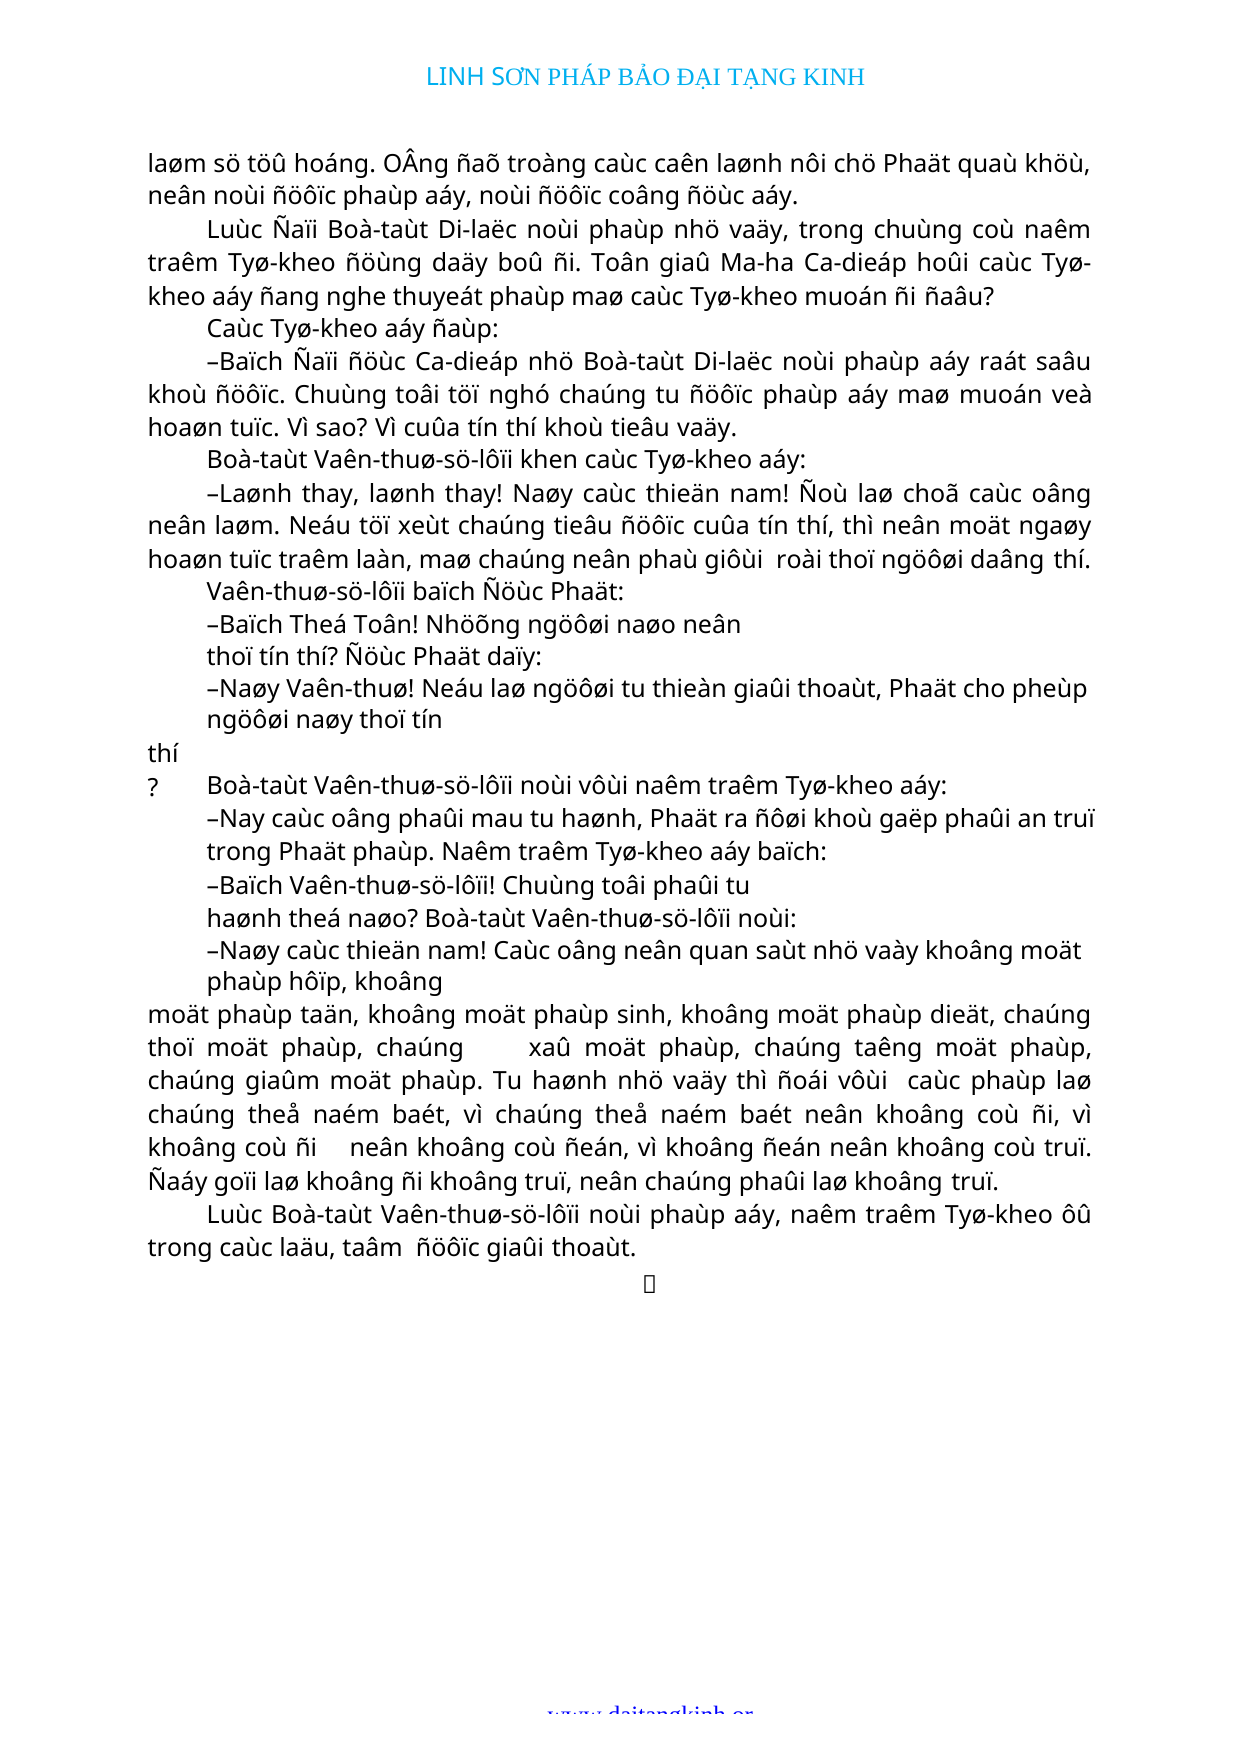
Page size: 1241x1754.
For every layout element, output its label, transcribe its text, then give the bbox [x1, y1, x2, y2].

text Luùc Ñaïi Boà-taùt Di-laëc noùi phaùp nhö vaäy, trong chuùng coù naêm traêm Tyø-kheo ñöùng daäy boû ñi. Toân giaû Ma-ha Ca-dieáp hoûi caùc Tyø-kheo aáy ñang nghe thuyeát phaùp maø caùc Tyø-kheo muoán ñi ñaâu? [147, 212, 1093, 312]
text  [194, 1267, 1105, 1301]
text Vaên-thuø-sö-lôïi baïch Ñöùc Phaät: [206, 576, 1105, 607]
text Boà-taùt Vaên-thuø-sö-lôïi noùi vôùi naêm traêm Tyø-kheo aáy: [206, 768, 1105, 801]
text –Baïch Vaên-thuø-sö-lôïi! Chuùng toâi phaûi tu haønh theá naøo? Boà-taùt Vaên-thuø-sö-lôïi noùi: [206, 867, 798, 934]
text thí? [147, 735, 186, 803]
text –Baïch Ñaïi ñöùc Ca-dieáp nhö Boà-taùt Di-laëc noùi phaùp aáy raát saâu khoù ñöôïc. Chuùng toâi töï nghó chaúng tu ñöôïc phaùp aáy maø muoán veà hoaøn tuïc. Vì sao? Vì cuûa tín thí khoù tieâu vaäy. [147, 344, 1093, 444]
text Boà-taùt Vaên-thuø-sö-lôïi khen caùc Tyø-kheo aáy: [206, 444, 1105, 475]
text –Laønh thay, laønh thay! Naøy caùc thieän nam! Ñoù laø choã caùc oâng neân laøm. Neáu töï xeùt chaúng tieâu ñöôïc cuûa tín thí, thì neân moät ngaøy hoaøn tuïc traêm laàn, maø chaúng neân phaù giôùi roài thoï ngöôøi daâng thí. [147, 475, 1093, 576]
text –Naøy caùc thieän nam! Caùc oâng neân quan saùt nhö vaày khoâng moät phaùp hôïp, khoâng [206, 934, 1105, 997]
text –Baïch Theá Toân! Nhöõng ngöôøi naøo neân thoï tín thí? Ñöùc Phaät daïy: [206, 607, 770, 672]
text laøm sö töû hoáng. OÂng ñaõ troàng caùc caên laønh nôi chö Phaät quaù khöù, neân noùi ñöôïc phaùp aáy, noùi ñöôïc coâng ñöùc aáy. [147, 145, 1093, 212]
text –Nay caùc oâng phaûi mau tu haønh, Phaät ra ñôøi khoù gaëp phaûi an truï trong Phaät phaùp. Naêm traêm Tyø-kheo aáy baïch: [206, 801, 1101, 867]
text moät phaùp taän, khoâng moät phaùp sinh, khoâng moät phaùp dieät, chaúng thoï moät phaùp, chaúng xaû moät phaùp, chaúng taêng moät phaùp, chaúng giaûm moät phaùp. Tu haønh nhö vaäy thì ñoái vôùi caùc phaùp laø chaúng theå naém baét, vì chaúng theå naém baét neân khoâng coù ñi, vì khoâng coù ñi neân khoâng coù ñeán, vì khoâng ñeán neân khoâng coù truï. Ñaáy goïi laø khoâng ñi khoâng truï, neân chaúng phaûi laø khoâng truï. [147, 997, 1093, 1197]
text Caùc Tyø-kheo aáy ñaùp: [206, 312, 1105, 344]
text Luùc Boà-taùt Vaên-thuø-sö-lôïi noùi phaùp aáy, naêm traêm Tyø-kheo ôû trong caùc laäu, taâm ñöôïc giaûi thoaùt. [147, 1197, 1093, 1264]
text –Naøy Vaên-thuø! Neáu laø ngöôøi tu thieàn giaûi thoaùt, Phaät cho pheùp ngöôøi naøy thoï tín [206, 672, 1105, 735]
